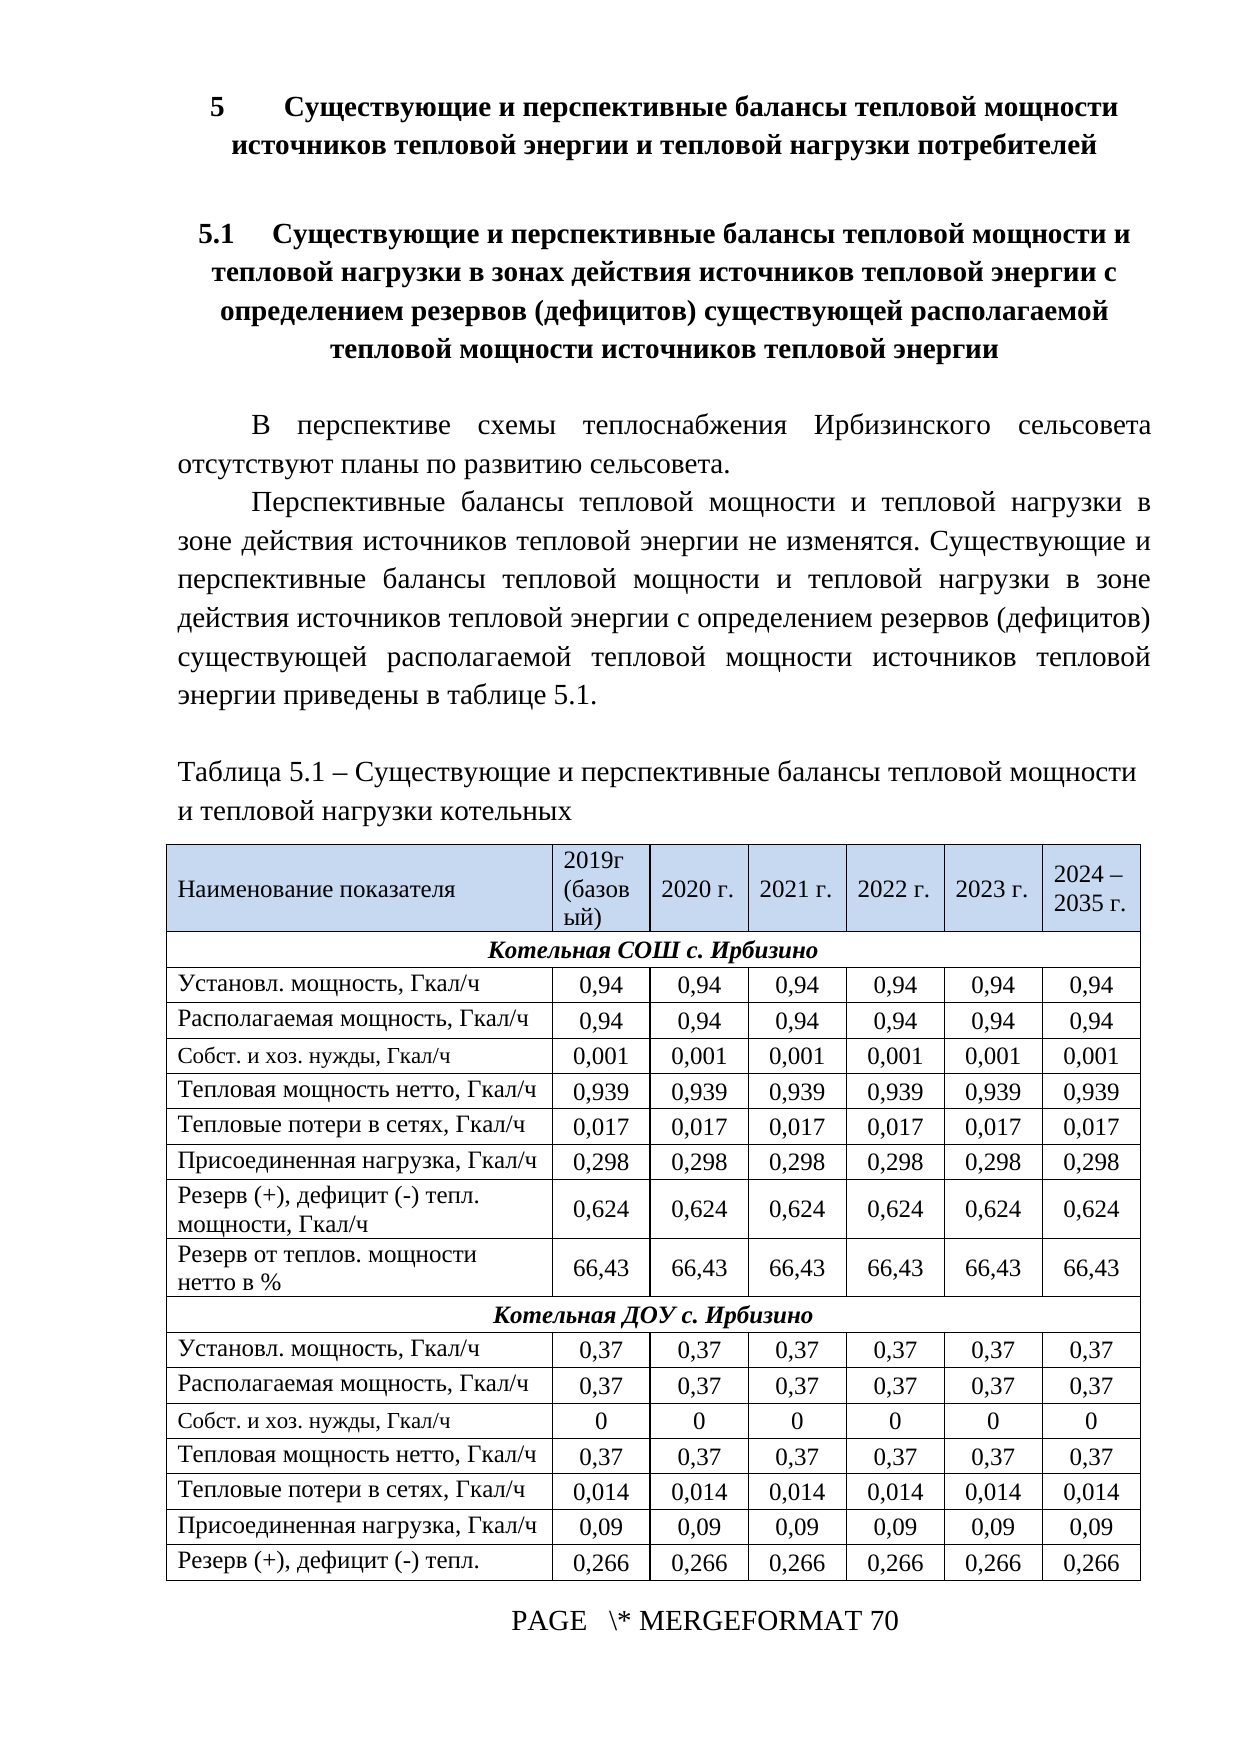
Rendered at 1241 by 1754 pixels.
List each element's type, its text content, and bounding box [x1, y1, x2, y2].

table_cell 0,94 [651, 968, 748, 1002]
text Перспективные балансы тепловой мощности и тепловой нагрузки в зоне действия источников тепловой энергии не изменятся. Существующие и перспективные балансы тепловой мощности и тепловой нагрузки в зоне действия источников тепловой энергии с определением резервов (дефицитов) существующей располагаемой тепловой мощности источников тепловой энергии приведены в таблице 5.1. [177, 484, 1152, 711]
table_cell 0,014 [847, 1474, 944, 1509]
table_cell 0 [651, 1404, 748, 1438]
table_cell 0,298 [1043, 1145, 1140, 1179]
table_cell 0,94 [1043, 968, 1140, 1002]
table_cell 0,017 [553, 1109, 649, 1144]
table_cell 0,94 [553, 968, 649, 1002]
table_cell 0,37 [1043, 1439, 1140, 1473]
table_cell 0,014 [1043, 1474, 1140, 1509]
table_cell 0,298 [847, 1145, 944, 1179]
table_cell 0,37 [945, 1333, 1042, 1367]
table_cell 0 [1043, 1404, 1140, 1438]
table_cell 0,94 [553, 1003, 649, 1037]
table_cell 0,939 [847, 1074, 944, 1108]
table_header 2020 г. [651, 845, 748, 931]
table_cell 0,37 [847, 1333, 944, 1367]
table_cell 0,939 [651, 1074, 748, 1108]
table_cell Котельная СОШ с. Ирбизино [167, 932, 1140, 967]
table_cell 0,09 [847, 1510, 944, 1544]
table_cell 0,017 [1043, 1109, 1140, 1144]
table_cell 0,298 [651, 1145, 748, 1179]
table_cell 0,37 [749, 1333, 846, 1367]
table_cell Котельная ДОУ с. Ирбизино [167, 1297, 1140, 1332]
table_cell 0 [945, 1404, 1042, 1438]
table_cell 0,94 [847, 968, 944, 1002]
table_cell 0,014 [553, 1474, 649, 1509]
table_cell 0,09 [651, 1510, 748, 1544]
table_cell 0,939 [749, 1074, 846, 1108]
table_cell 66,43 [749, 1239, 846, 1296]
table_cell 0,94 [749, 1003, 846, 1037]
table_cell 66,43 [1043, 1239, 1140, 1296]
table_cell 0,09 [1043, 1510, 1140, 1544]
table_header 2019г (базовый) [553, 845, 649, 931]
table_cell 0,001 [1043, 1039, 1140, 1073]
subtitle Существующие и перспективные балансы тепловой мощности источников тепловой энергии и тепловой нагрузки потребителей [177, 89, 1152, 161]
table_cell 0 [553, 1404, 649, 1438]
table_cell 0,939 [553, 1074, 649, 1108]
table_cell 0,266 [553, 1545, 649, 1579]
table_cell 0,939 [1043, 1074, 1140, 1108]
table_cell 0,624 [651, 1180, 748, 1238]
table_header Наименование показателя [167, 845, 552, 931]
table_cell 0,017 [847, 1109, 944, 1144]
table_cell Собст. и хоз. нужды, Гкал/ч [167, 1039, 552, 1073]
table_cell 0,94 [651, 1003, 748, 1037]
table_cell 0,001 [847, 1039, 944, 1073]
table_header 2022 г. [847, 845, 944, 931]
table_cell 0,37 [749, 1368, 846, 1402]
table_cell 0,298 [749, 1145, 846, 1179]
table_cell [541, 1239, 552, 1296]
table_cell 0,014 [749, 1474, 846, 1509]
table_header 2021 г. [749, 845, 846, 931]
table_cell 0,624 [553, 1180, 649, 1238]
table_cell 66,43 [945, 1239, 1042, 1296]
table_cell 0,09 [749, 1510, 846, 1544]
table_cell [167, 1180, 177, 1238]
subtitle Существующие и перспективные балансы тепловой мощности и тепловой нагрузки в зонах действия источников тепловой энергии с определением резервов (дефицитов) существующей располагаемой тепловой мощности источников тепловой энергии [177, 216, 1152, 365]
table_cell 0,001 [749, 1039, 846, 1073]
table_cell 0,939 [945, 1074, 1042, 1108]
table_cell 0,37 [1043, 1333, 1140, 1367]
table_cell Тепловые потери в сетях, Гкал/ч [167, 1109, 552, 1144]
table_cell 0,624 [1043, 1180, 1140, 1238]
table_cell 0 [749, 1404, 846, 1438]
table_cell 0,37 [847, 1439, 944, 1473]
table_cell 66,43 [847, 1239, 944, 1296]
table_cell Установл. мощность, Гкал/ч [167, 968, 552, 1002]
table_cell 0,09 [553, 1510, 649, 1544]
table_cell 0,017 [749, 1109, 846, 1144]
table_cell 0,37 [1043, 1368, 1140, 1402]
table_cell 0,37 [553, 1439, 649, 1473]
table_cell 0,94 [945, 968, 1042, 1002]
table_cell 0,017 [945, 1109, 1042, 1144]
table_cell Резерв (+), дефицит (-) тепл. мощности, Гкал/ч [167, 1545, 552, 1579]
table_cell 0,09 [945, 1510, 1042, 1544]
table_cell 0,624 [847, 1180, 944, 1238]
table_header 2023 г. [945, 845, 1042, 931]
table_cell Располагаемая мощность, Гкал/ч [167, 1368, 552, 1402]
table_cell 0,37 [847, 1368, 944, 1402]
table_cell 0,37 [651, 1368, 748, 1402]
list Таблица 5.1 – Существующие и перспективные балансы тепловой мощности и тепловой нагрузки котельных [177, 754, 1152, 826]
table_cell Тепловая мощность нетто, Гкал/ч [167, 1439, 552, 1473]
table_cell 0,37 [651, 1439, 748, 1473]
table_cell 0,37 [553, 1333, 649, 1367]
table_cell 0,266 [651, 1545, 748, 1579]
table_cell 0,94 [749, 968, 846, 1002]
table_cell 0,266 [749, 1545, 846, 1579]
table_cell 0,37 [749, 1439, 846, 1473]
table_cell 66,43 [651, 1239, 748, 1296]
table_cell 0,298 [553, 1145, 649, 1179]
table_cell 0,94 [945, 1003, 1042, 1037]
table_cell Собст. и хоз. нужды, Гкал/ч [167, 1404, 552, 1438]
table_cell Тепловые потери в сетях, Гкал/ч [167, 1474, 552, 1509]
text В перспективе схемы теплоснабжения Ирбизинского сельсовета отсутствуют планы по развитию сельсовета. [177, 407, 1152, 479]
table_cell 0,298 [945, 1145, 1042, 1179]
table_cell 0,014 [651, 1474, 748, 1509]
table_cell 0,014 [945, 1474, 1042, 1509]
table_cell 0,001 [945, 1039, 1042, 1073]
table_cell 0 [847, 1404, 944, 1438]
table_cell 0,94 [1043, 1003, 1140, 1037]
table_cell Присоединенная нагрузка, Гкал/ч [167, 1510, 552, 1544]
table_cell 0,94 [847, 1003, 944, 1037]
table_cell 0,624 [749, 1180, 846, 1238]
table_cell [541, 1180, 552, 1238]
table_cell 0,37 [553, 1368, 649, 1402]
table_cell 0,37 [945, 1368, 1042, 1402]
table_cell Тепловая мощность нетто, Гкал/ч [167, 1074, 552, 1108]
table_cell 0,001 [651, 1039, 748, 1073]
table_cell 0,624 [945, 1180, 1042, 1238]
table_cell 66,43 [553, 1239, 649, 1296]
table_cell 0,37 [945, 1439, 1042, 1473]
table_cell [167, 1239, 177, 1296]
table_cell 0,266 [945, 1545, 1042, 1579]
table_cell Располагаемая мощность, Гкал/ч [167, 1003, 552, 1037]
table_cell 0,001 [553, 1039, 649, 1073]
table_cell 0,017 [651, 1109, 748, 1144]
table_cell Присоединенная нагрузка, Гкал/ч [167, 1145, 552, 1179]
table_cell Установл. мощность, Гкал/ч [167, 1333, 552, 1367]
table_cell 0,266 [1043, 1545, 1140, 1579]
table_cell 0,266 [847, 1545, 944, 1579]
table_cell 0,37 [651, 1333, 748, 1367]
table_header 2024 – 2035 г. [1043, 845, 1140, 931]
